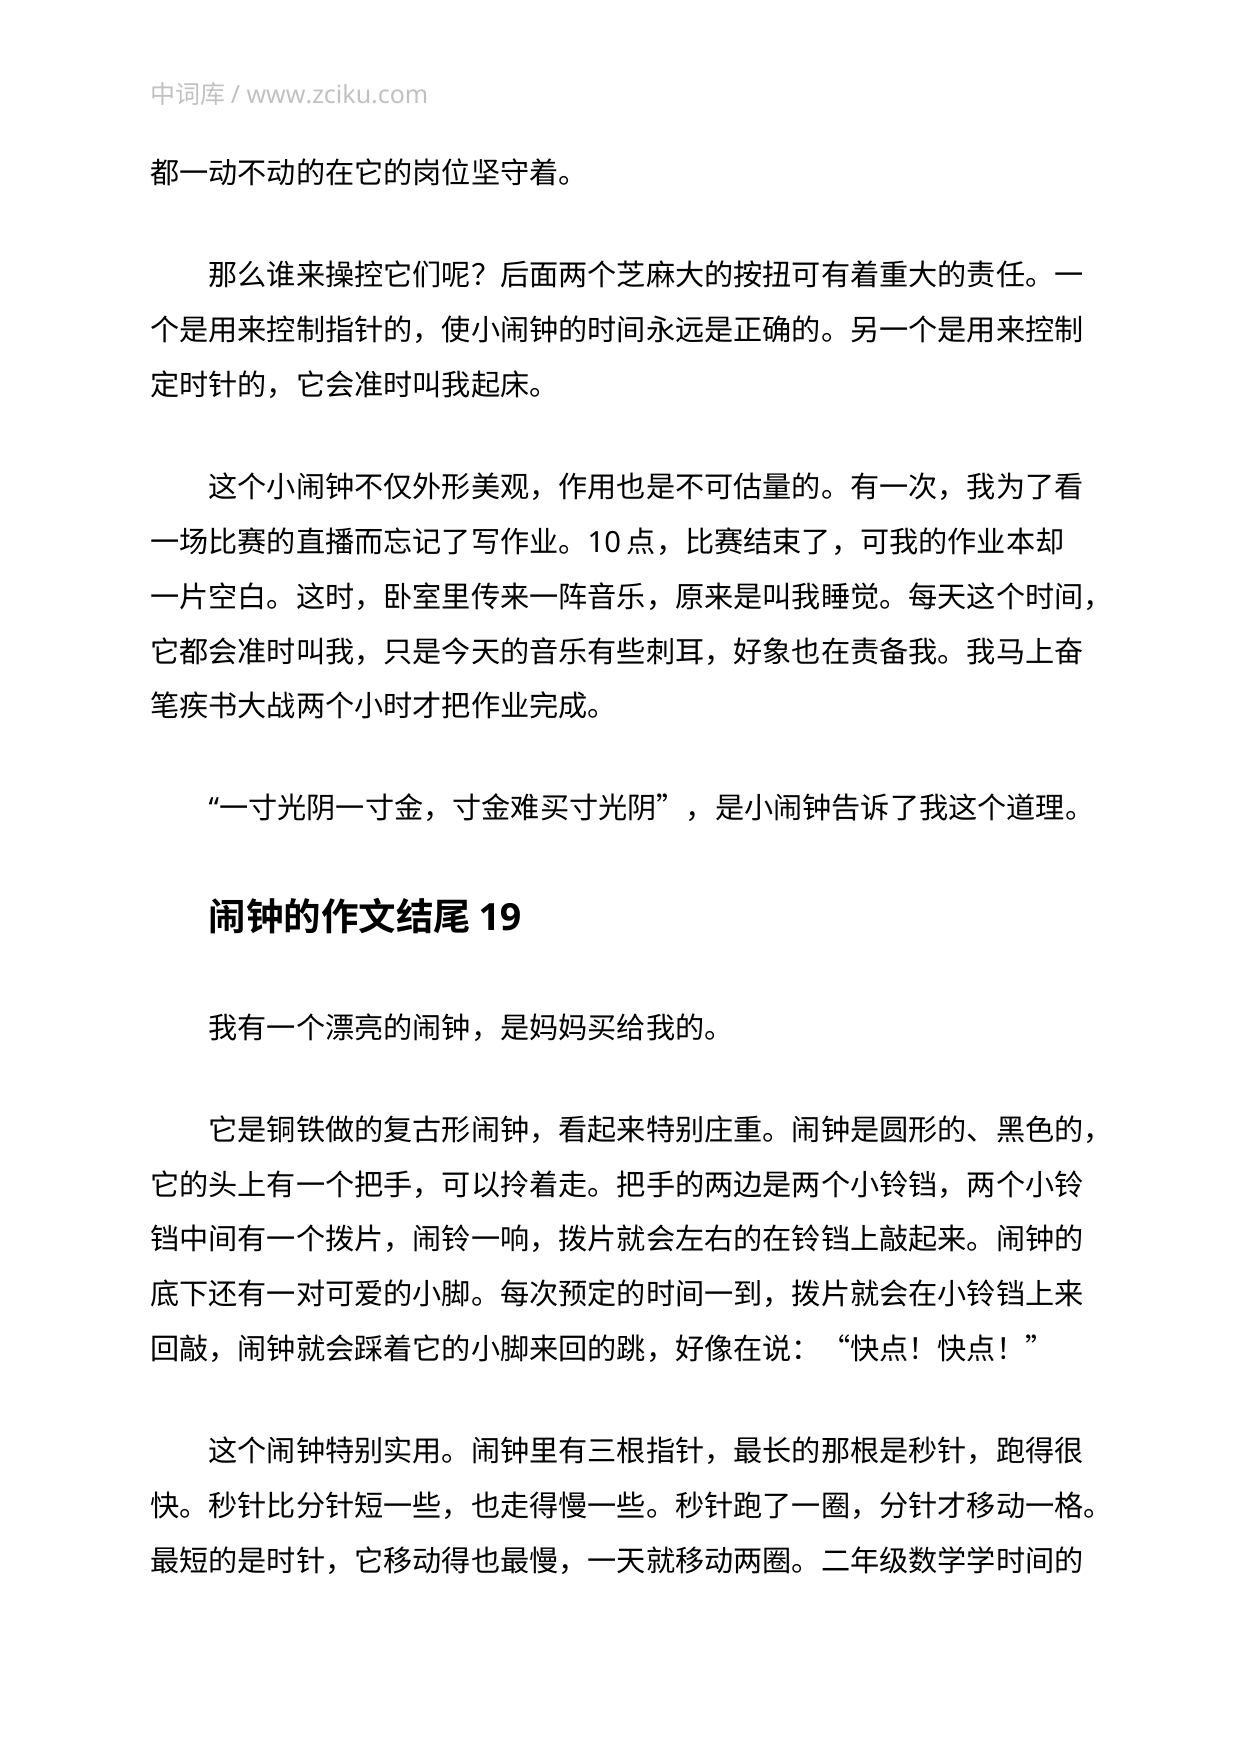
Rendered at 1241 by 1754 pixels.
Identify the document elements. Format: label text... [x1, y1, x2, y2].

text 它是铜铁做的复古形闹钟，看起来特别庄重。闹钟是圆形的、黑色的，它的头上有一个把手，可以拎着走。把手的两边是两个小铃铛，两个小铃铛中间有一个拨片，闹铃一响，拨片就会左右的在铃铛上敲起来。闹钟的底下还有一对可爱的小脚。每次预定的时间一到，拨片就会在小铃铛上来回敲，闹钟就会踩着它的小脚来回的跳，好像在说：“快点！快点！” [150, 1106, 1090, 1368]
text 我有一个漂亮的闹钟，是妈妈买给我的。 [150, 1004, 1090, 1047]
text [150, 1427, 1090, 1579]
text 闹钟的作文结尾19 [150, 887, 1090, 941]
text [150, 150, 1090, 192]
text “一寸光阴一寸金，寸金难买寸光阴”，是小闹钟告诉了我这个道理。 [150, 785, 1090, 827]
text 那么谁来操控它们呢？后面两个芝麻大的按扭可有着重大的责任。一个是用来控制指针的，使小闹钟的时间永远是正确的。另一个是用来控制定时针的，它会准时叫我起床。 [150, 252, 1090, 404]
text 这个小闹钟不仅外形美观，作用也是不可估量的。有一次，我为了看一场比赛的直播而忘记了写作业。10点，比赛结束了，可我的作业本却一片空白。这时，卧室里传来一阵音乐，原来是叫我睡觉。每天这个时间，它都会准时叫我，只是今天的音乐有些刺耳，好象也在责备我。我马上奋笔疾书大战两个小时才把作业完成。 [150, 463, 1090, 725]
